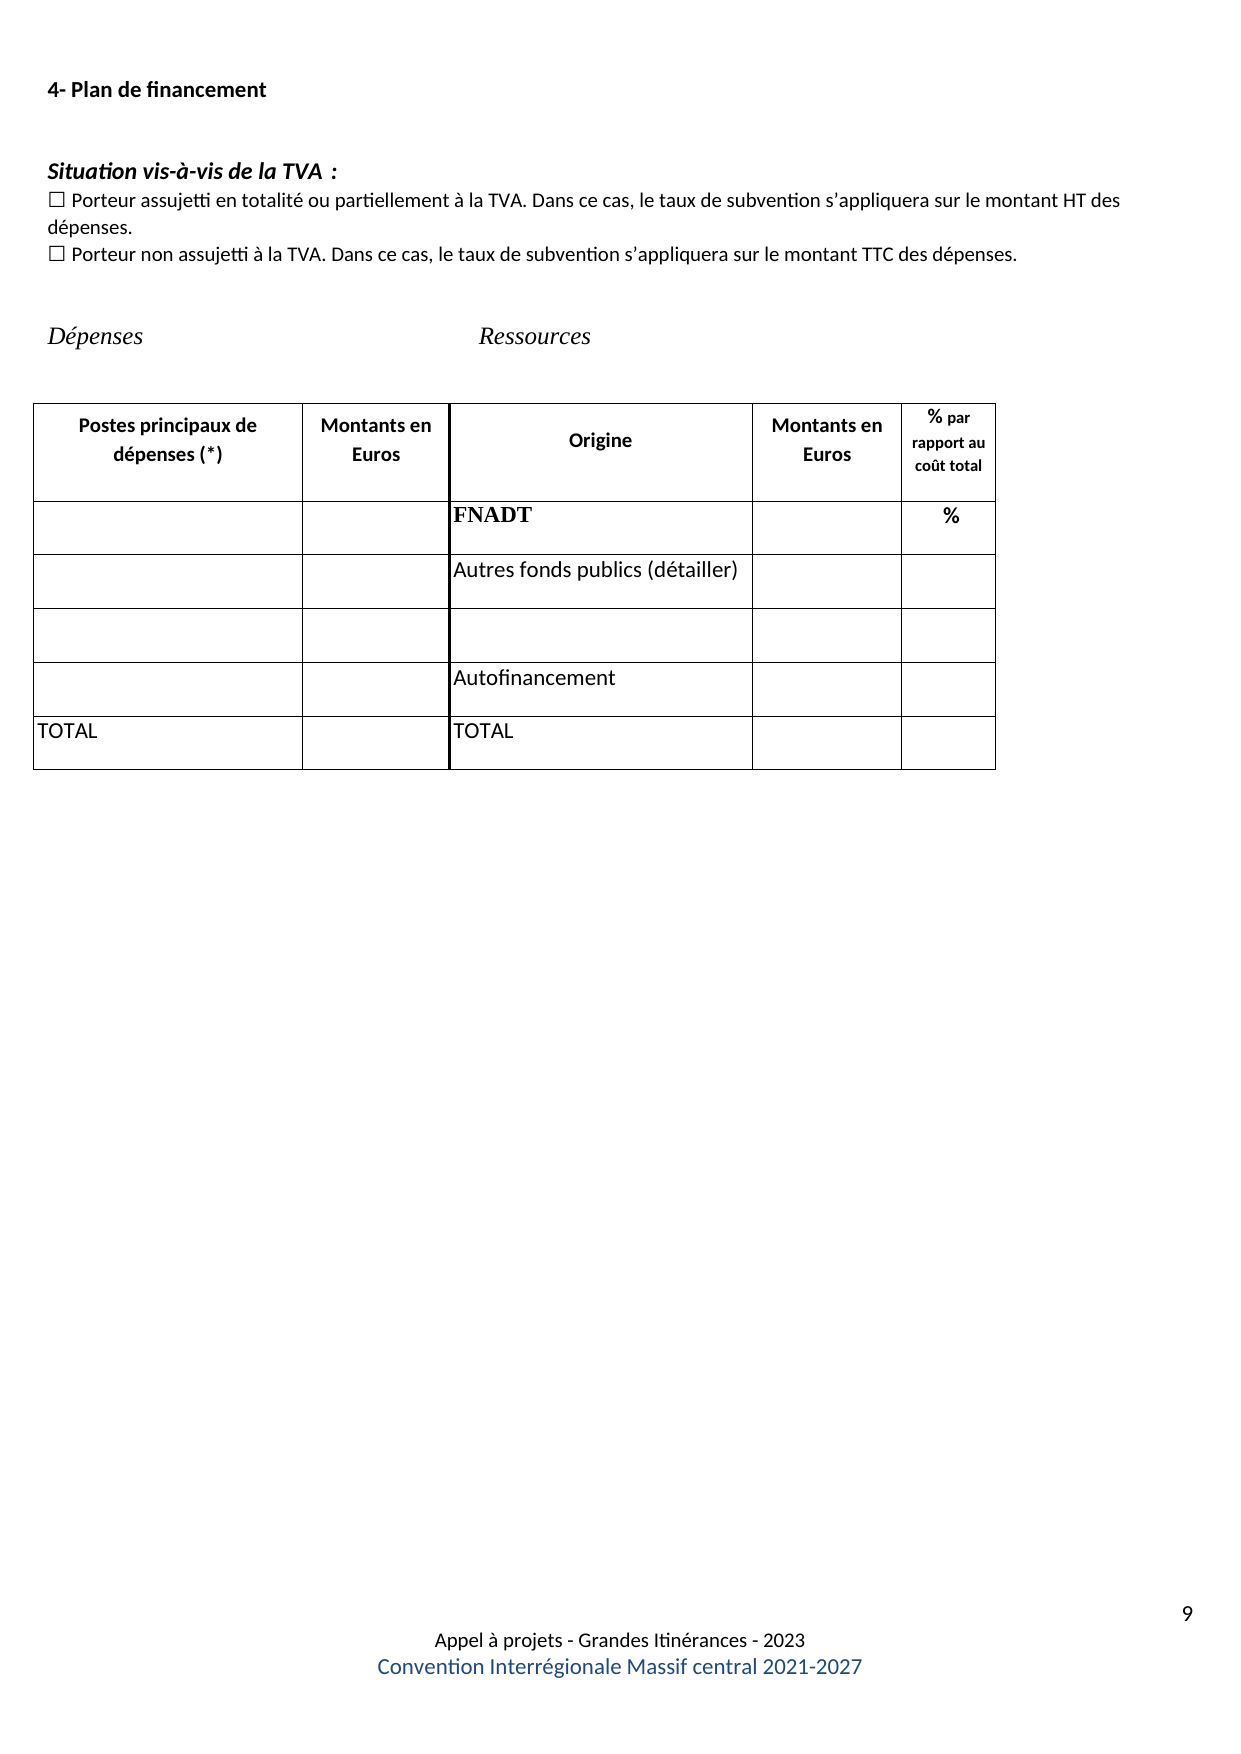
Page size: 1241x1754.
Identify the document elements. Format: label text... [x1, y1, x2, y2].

table_cell [451, 609, 752, 662]
table_cell [902, 717, 995, 769]
table_cell [753, 609, 901, 662]
table_cell [303, 555, 448, 608]
table_cell [34, 609, 302, 662]
table_cell [303, 663, 448, 716]
table_cell [34, 663, 302, 716]
table_header % par rapport au coût total [902, 404, 995, 501]
table_header Montants en Euros [753, 404, 901, 501]
text Situation vis-à-vis de la TVA : [47, 156, 1193, 186]
table_header Postes principaux de dépenses (*) [34, 404, 302, 501]
table_cell Autofinancement [451, 663, 752, 716]
table_cell [34, 555, 302, 608]
table_cell [34, 502, 302, 554]
table_cell [303, 502, 448, 554]
text 4- Plan de financement [47, 75, 1193, 103]
table_cell TOTAL [34, 717, 302, 769]
table_cell Autres fonds publics (détailler) [451, 555, 752, 608]
table_cell [753, 663, 901, 716]
text ☐ Porteur non assujetti à la TVA. Dans ce cas, le taux de subvention s’appliquera sur le montant TTC des dépenses. [47, 239, 1193, 268]
table_cell [902, 555, 995, 608]
table_cell % [902, 502, 995, 554]
table_cell [753, 717, 901, 769]
table_cell [753, 555, 901, 608]
table_cell [902, 663, 995, 716]
table_header Origine [451, 404, 752, 501]
table_cell TOTAL [451, 717, 752, 769]
table_cell [303, 717, 448, 769]
table_cell [902, 609, 995, 662]
table_cell [303, 609, 448, 662]
text ☐ Porteur assujetti en totalité ou partiellement à la TVA. Dans ce cas, le taux de subvention s’appliquera sur le montant HT des dépenses. [47, 186, 1193, 239]
table_cell [753, 502, 901, 554]
table_header Montants en Euros [303, 404, 448, 501]
subtitle Dépenses Ressources [28, 321, 1193, 350]
table_cell FNADT [451, 502, 752, 554]
